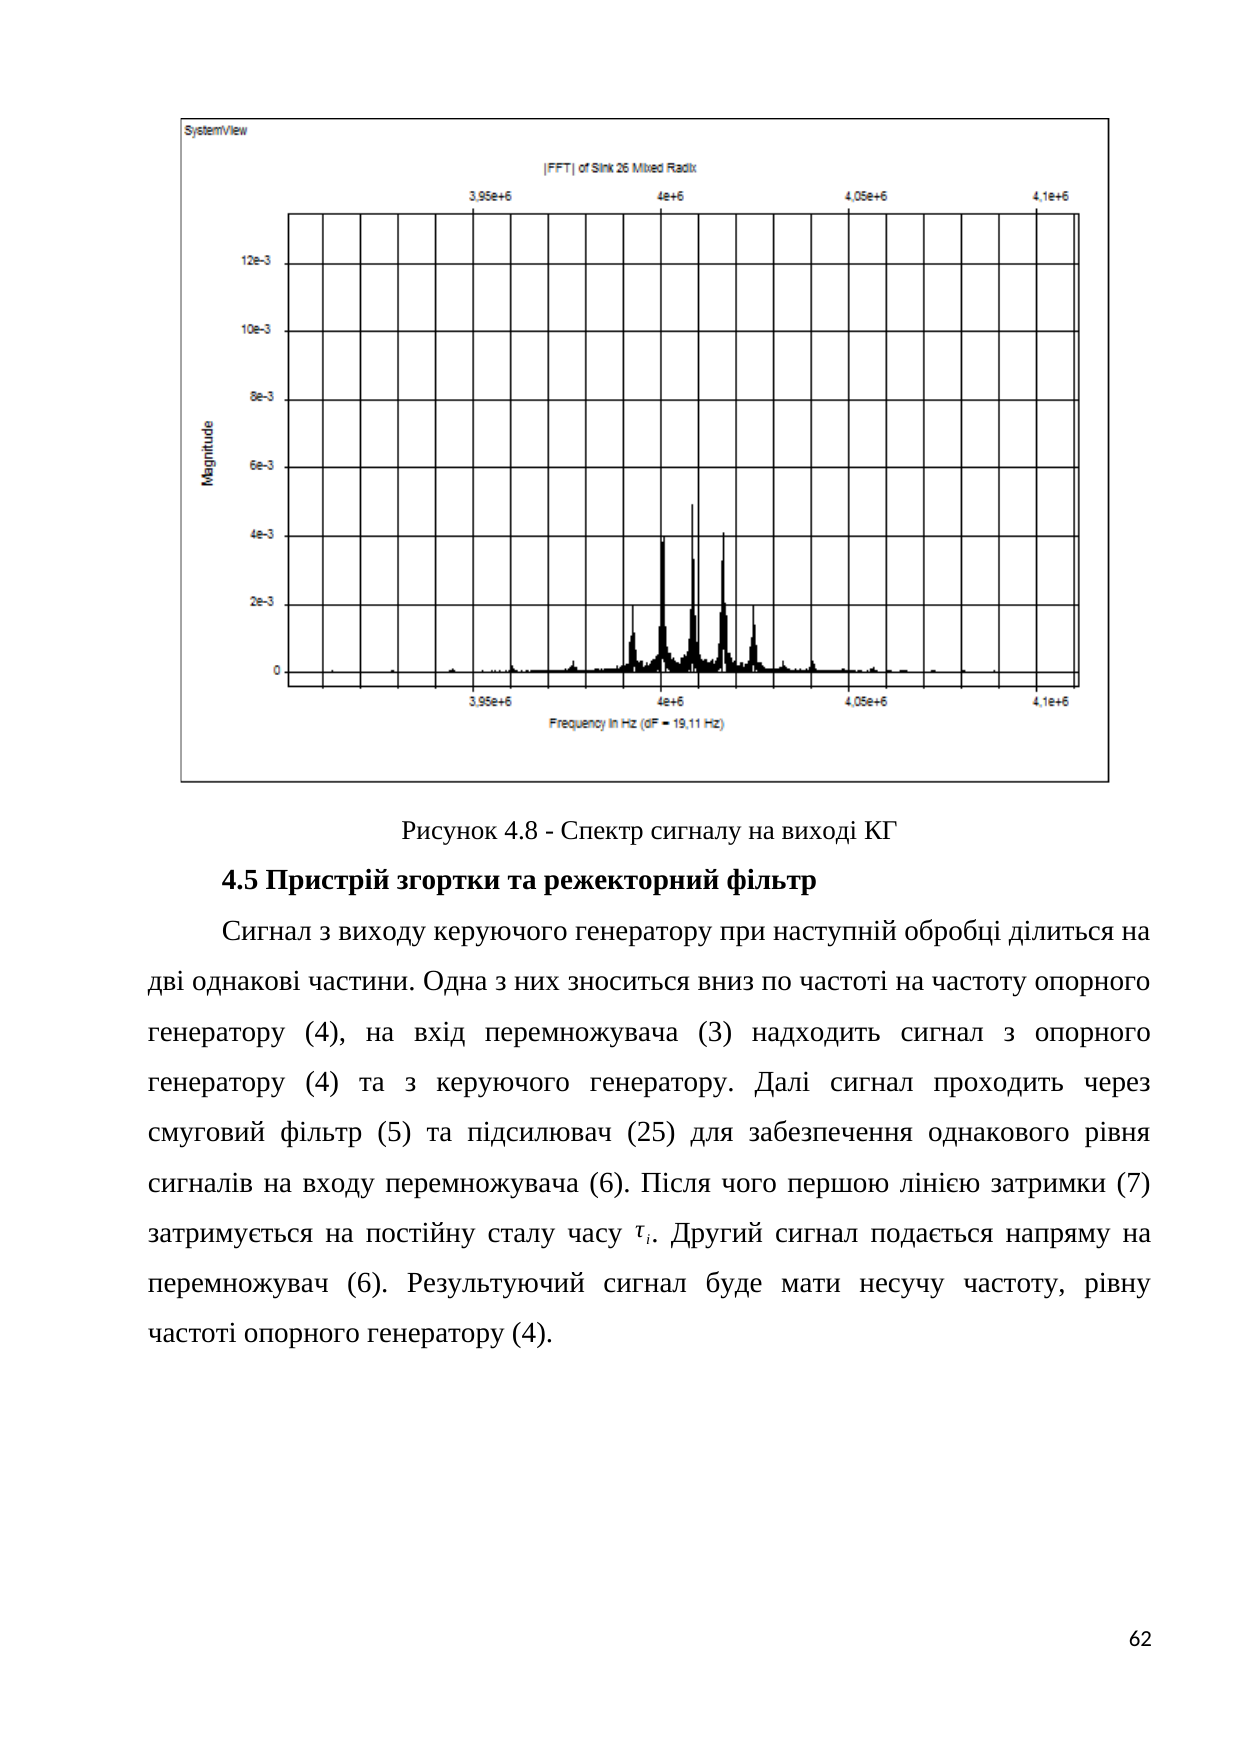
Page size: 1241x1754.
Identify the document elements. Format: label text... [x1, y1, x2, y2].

text 4.5 Пристрій згортки та режекторний фільтр [148, 862, 1152, 896]
text Рисунок 4.8 - Спектр сигналу на виході КГ [148, 814, 1152, 845]
text Сигнал з виходу керуючого генератору при наступній обробці ділиться на дві однакові частини. Одна з них зноситься вниз по частоті на частоту опорного генератору (4), на вхід перемножувача (3) надходить сигнал з опорного генератору (4) та з керуючого генератору. Далі сигнал проходить через смуговий фільтр (5) та підсилювач (25) для забезпечення однакового рівня сигналів на входу перемножувача (6). Після чого першою лінією затримки (7) затримується на постійну сталу часу . Другий сигнал подається напряму на перемножувач (6). Результуючий сигнал буде мати несучу частоту, рівну частоті опорного генератору (4). [148, 913, 1152, 1349]
picture [180, 118, 1119, 789]
